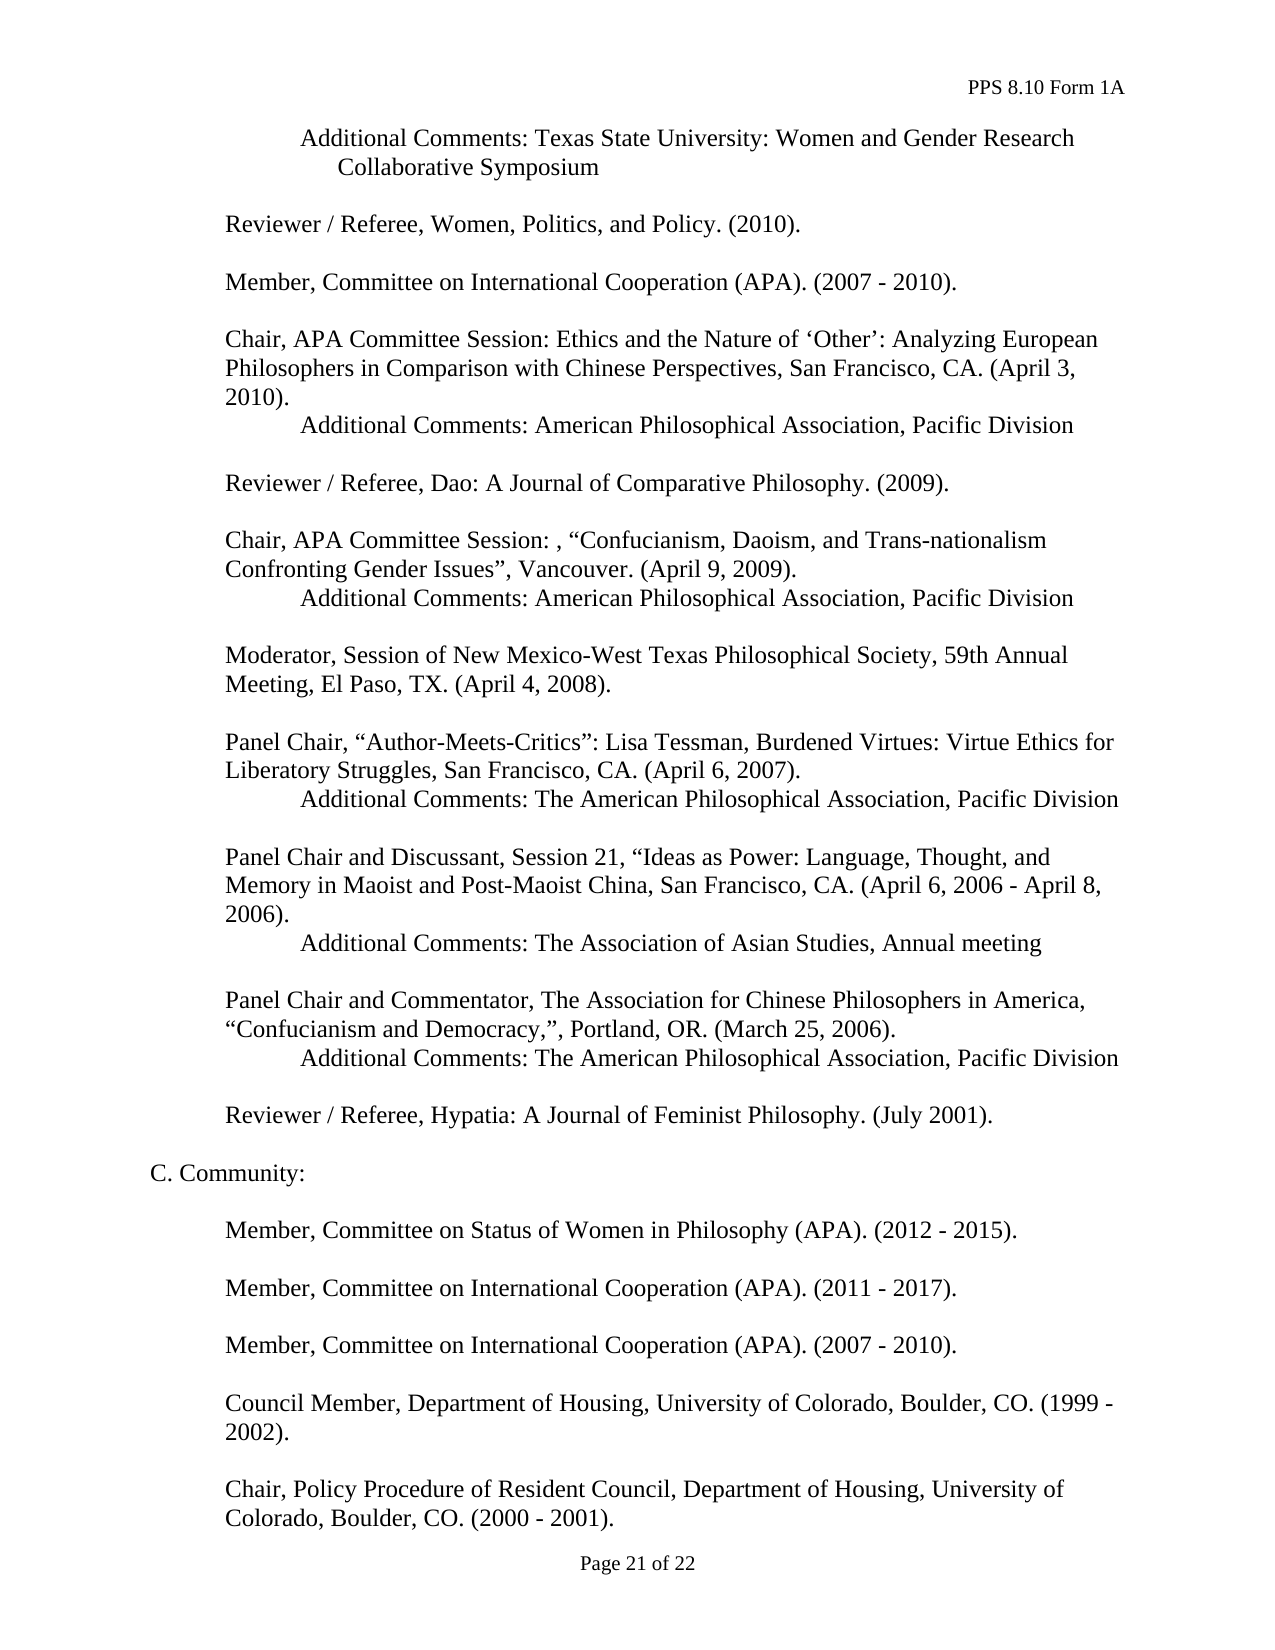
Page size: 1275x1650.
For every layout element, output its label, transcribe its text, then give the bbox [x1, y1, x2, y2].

text Additional Comments: American Philosophical Association, Pacific Division [300, 583, 1125, 612]
text Additional Comments: The American Philosophical Association, Pacific Division [300, 784, 1125, 813]
text Council Member, Department of Housing, University of Colorado, Boulder, CO. (1999 - 2002). [225, 1388, 1125, 1446]
text Reviewer / Referee, Women, Politics, and Policy. (2010). [225, 209, 1125, 238]
text Panel Chair and Discussant, Session 21, “Ideas as Power: Language, Thought, and Memory in Maoist and Post-Maoist China, San Francisco, CA. (April 6, 2006 - April 8, 2006). [225, 842, 1125, 928]
text Chair, APA Committee Session: , “Confucianism, Daoism, and Trans-nationalism Confronting Gender Issues”, Vancouver. (April 9, 2009). [225, 526, 1125, 583]
text Additional Comments: The American Philosophical Association, Pacific Division [300, 1043, 1125, 1072]
text Panel Chair and Commentator, The Association for Chinese Philosophers in America, “Confucianism and Democracy,”, Portland, OR. (March 25, 2006). [225, 986, 1125, 1043]
text Reviewer / Referee, Hypatia: A Journal of Feminist Philosophy. (July 2001). [225, 1101, 1125, 1129]
text Member, Committee on Status of Women in Philosophy (APA). (2012 - 2015). [225, 1216, 1125, 1244]
text Member, Committee on International Cooperation (APA). (2011 - 2017). [225, 1273, 1125, 1302]
text Member, Committee on International Cooperation (APA). (2007 - 2010). [225, 1331, 1125, 1359]
text C. Community: [150, 1158, 1125, 1187]
text Additional Comments: Texas State University: Women and Gender Research Collaborative Symposium [300, 123, 1125, 181]
text Moderator, Session of New Mexico-West Texas Philosophical Society, 59th Annual Meeting, El Paso, TX. (April 4, 2008). [225, 641, 1125, 698]
text Member, Committee on International Cooperation (APA). (2007 - 2010). [225, 267, 1125, 296]
text Chair, APA Committee Session: Ethics and the Nature of ‘Other’: Analyzing European Philosophers in Comparison with Chinese Perspectives, San Francisco, CA. (April 3, 2010). [225, 324, 1125, 411]
text Panel Chair, “Author-Meets-Critics”: Lisa Tessman, Burdened Virtues: Virtue Ethics for Liberatory Struggles, San Francisco, CA. (April 6, 2007). [225, 727, 1125, 784]
text Additional Comments: American Philosophical Association, Pacific Division [300, 411, 1125, 439]
text Chair, Policy Procedure of Resident Council, Department of Housing, University of Colorado, Boulder, CO. (2000 - 2001). [225, 1474, 1125, 1532]
text Reviewer / Referee, Dao: A Journal of Comparative Philosophy. (2009). [225, 468, 1125, 497]
text Additional Comments: The Association of Asian Studies, Annual meeting [300, 928, 1125, 957]
